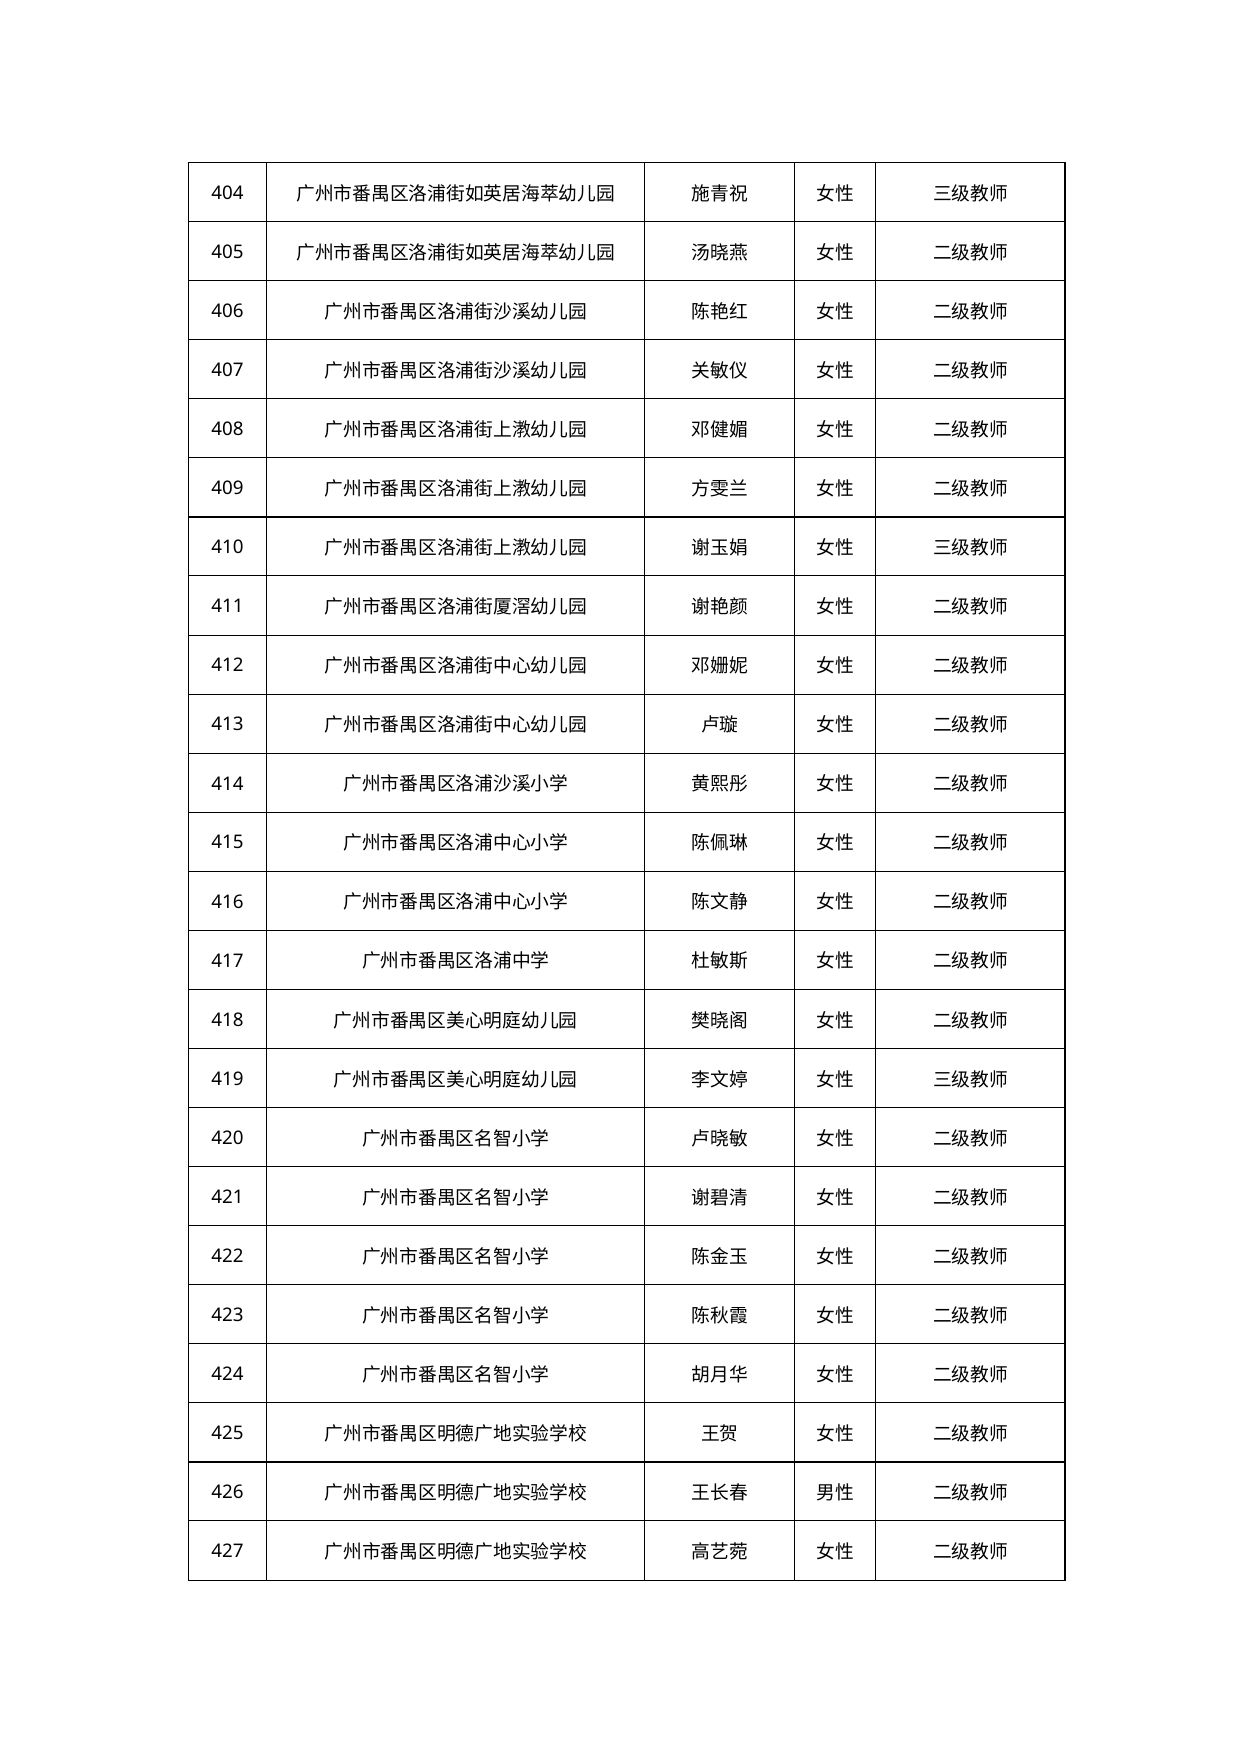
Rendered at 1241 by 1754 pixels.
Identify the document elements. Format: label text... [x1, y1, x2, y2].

table_cell 汤晓燕 [645, 222, 794, 280]
table_cell 黄熙彤 [645, 754, 794, 812]
table_cell 广州市番禺区洛浦街上漖幼儿园 [267, 399, 644, 457]
table_cell 413 [189, 695, 266, 753]
table_cell 二级教师 [876, 1344, 1064, 1402]
table_cell 405 [189, 222, 266, 280]
table_cell 广州市番禺区洛浦街上漖幼儿园 [267, 518, 644, 575]
table_cell 三级教师 [876, 163, 1064, 221]
table_cell 广州市番禺区名智小学 [267, 1167, 644, 1225]
table_cell 广州市番禺区洛浦中学 [267, 931, 644, 989]
table_cell 二级教师 [876, 340, 1064, 398]
table_cell 女性 [795, 1167, 875, 1225]
table_cell 广州市番禺区美心明庭幼儿园 [267, 990, 644, 1048]
table_cell 二级教师 [876, 576, 1064, 634]
table_cell 411 [189, 576, 266, 634]
table_cell 女性 [795, 1226, 875, 1284]
table_cell 女性 [795, 636, 875, 693]
table_cell 广州市番禺区名智小学 [267, 1108, 644, 1166]
table_cell 男性 [795, 1463, 875, 1520]
table_cell 女性 [795, 990, 875, 1048]
table_cell 陈金玉 [645, 1226, 794, 1284]
table_cell 广州市番禺区洛浦街中心幼儿园 [267, 695, 644, 753]
table_cell 女性 [795, 813, 875, 871]
table_cell 二级教师 [876, 1167, 1064, 1225]
table_cell 谢玉娟 [645, 518, 794, 575]
table_cell 三级教师 [876, 518, 1064, 575]
table_cell 421 [189, 1167, 266, 1225]
table_cell 二级教师 [876, 931, 1064, 989]
table_cell 423 [189, 1285, 266, 1343]
table_cell 广州市番禺区明德广地实验学校 [267, 1403, 644, 1461]
table_cell 女性 [795, 1108, 875, 1166]
table_cell 广州市番禺区明德广地实验学校 [267, 1463, 644, 1520]
table_cell 408 [189, 399, 266, 457]
table_cell 二级教师 [876, 1108, 1064, 1166]
table_cell 王长春 [645, 1463, 794, 1520]
table_cell 女性 [795, 281, 875, 339]
table_cell 女性 [795, 222, 875, 280]
table_cell 二级教师 [876, 990, 1064, 1048]
table_cell 广州市番禺区洛浦中心小学 [267, 872, 644, 930]
table_cell 谢碧清 [645, 1167, 794, 1225]
table_cell 二级教师 [876, 1285, 1064, 1343]
table_cell 广州市番禺区名智小学 [267, 1226, 644, 1284]
table_cell 女性 [795, 1049, 875, 1107]
table_cell 广州市番禺区明德广地实验学校 [267, 1521, 644, 1579]
table_cell 三级教师 [876, 1049, 1064, 1107]
table_cell 二级教师 [876, 1403, 1064, 1461]
table_cell 二级教师 [876, 458, 1064, 516]
table_cell 404 [189, 163, 266, 221]
table_cell 邓姗妮 [645, 636, 794, 693]
table_cell 杜敏斯 [645, 931, 794, 989]
table_cell 广州市番禺区美心明庭幼儿园 [267, 1049, 644, 1107]
table_cell 广州市番禺区洛浦街如英居海萃幼儿园 [267, 163, 644, 221]
table_cell 410 [189, 518, 266, 575]
table_cell 419 [189, 1049, 266, 1107]
table_cell 陈艳红 [645, 281, 794, 339]
table_cell 416 [189, 872, 266, 930]
table_cell 女性 [795, 340, 875, 398]
table_cell 418 [189, 990, 266, 1048]
table_cell 二级教师 [876, 813, 1064, 871]
table_cell 李文婷 [645, 1049, 794, 1107]
table_cell 414 [189, 754, 266, 812]
table_cell 邓健媚 [645, 399, 794, 457]
table_cell 女性 [795, 163, 875, 221]
table_cell 417 [189, 931, 266, 989]
table_cell 二级教师 [876, 636, 1064, 693]
table_cell 409 [189, 458, 266, 516]
table_cell 樊晓阁 [645, 990, 794, 1048]
table_cell 广州市番禺区洛浦街沙溪幼儿园 [267, 281, 644, 339]
table_cell 广州市番禺区洛浦沙溪小学 [267, 754, 644, 812]
table_cell 412 [189, 636, 266, 693]
table_cell 二级教师 [876, 1463, 1064, 1520]
table_cell 陈文静 [645, 872, 794, 930]
table_cell 广州市番禺区洛浦街沙溪幼儿园 [267, 340, 644, 398]
table_cell 陈秋霞 [645, 1285, 794, 1343]
table_cell 二级教师 [876, 1521, 1064, 1579]
table_cell 广州市番禺区名智小学 [267, 1285, 644, 1343]
table_cell 422 [189, 1226, 266, 1284]
table_cell 谢艳颜 [645, 576, 794, 634]
table_cell 二级教师 [876, 695, 1064, 753]
table_cell 女性 [795, 458, 875, 516]
table_cell 二级教师 [876, 754, 1064, 812]
table_cell 女性 [795, 754, 875, 812]
table_cell 二级教师 [876, 222, 1064, 280]
table_cell 施青祝 [645, 163, 794, 221]
table_cell 女性 [795, 695, 875, 753]
table_cell 王贺 [645, 1403, 794, 1461]
table_cell 407 [189, 340, 266, 398]
table_cell 女性 [795, 1344, 875, 1402]
table_cell 女性 [795, 1285, 875, 1343]
table_cell 女性 [795, 1403, 875, 1461]
table_cell 女性 [795, 931, 875, 989]
table_cell 二级教师 [876, 1226, 1064, 1284]
table_cell 卢璇 [645, 695, 794, 753]
table_cell 关敏仪 [645, 340, 794, 398]
table_cell 420 [189, 1108, 266, 1166]
table_cell 406 [189, 281, 266, 339]
table_cell 426 [189, 1463, 266, 1520]
table_cell 方雯兰 [645, 458, 794, 516]
table_cell 二级教师 [876, 399, 1064, 457]
table_cell 二级教师 [876, 872, 1064, 930]
table_cell 425 [189, 1403, 266, 1461]
table_cell 陈佩琳 [645, 813, 794, 871]
table_cell 女性 [795, 1521, 875, 1579]
table_cell 二级教师 [876, 281, 1064, 339]
table_cell 427 [189, 1521, 266, 1579]
table_cell 女性 [795, 576, 875, 634]
table_cell 广州市番禺区洛浦街中心幼儿园 [267, 636, 644, 693]
table_cell 415 [189, 813, 266, 871]
table_cell 广州市番禺区洛浦中心小学 [267, 813, 644, 871]
table_cell 女性 [795, 399, 875, 457]
table_cell 卢晓敏 [645, 1108, 794, 1166]
table_cell 广州市番禺区洛浦街如英居海萃幼儿园 [267, 222, 644, 280]
table_cell 高艺菀 [645, 1521, 794, 1579]
table_cell 女性 [795, 872, 875, 930]
table_cell 广州市番禺区洛浦街厦滘幼儿园 [267, 576, 644, 634]
table_cell 424 [189, 1344, 266, 1402]
table_cell 胡月华 [645, 1344, 794, 1402]
table_cell 广州市番禺区洛浦街上漖幼儿园 [267, 458, 644, 516]
table_cell 广州市番禺区名智小学 [267, 1344, 644, 1402]
table_cell 女性 [795, 518, 875, 575]
